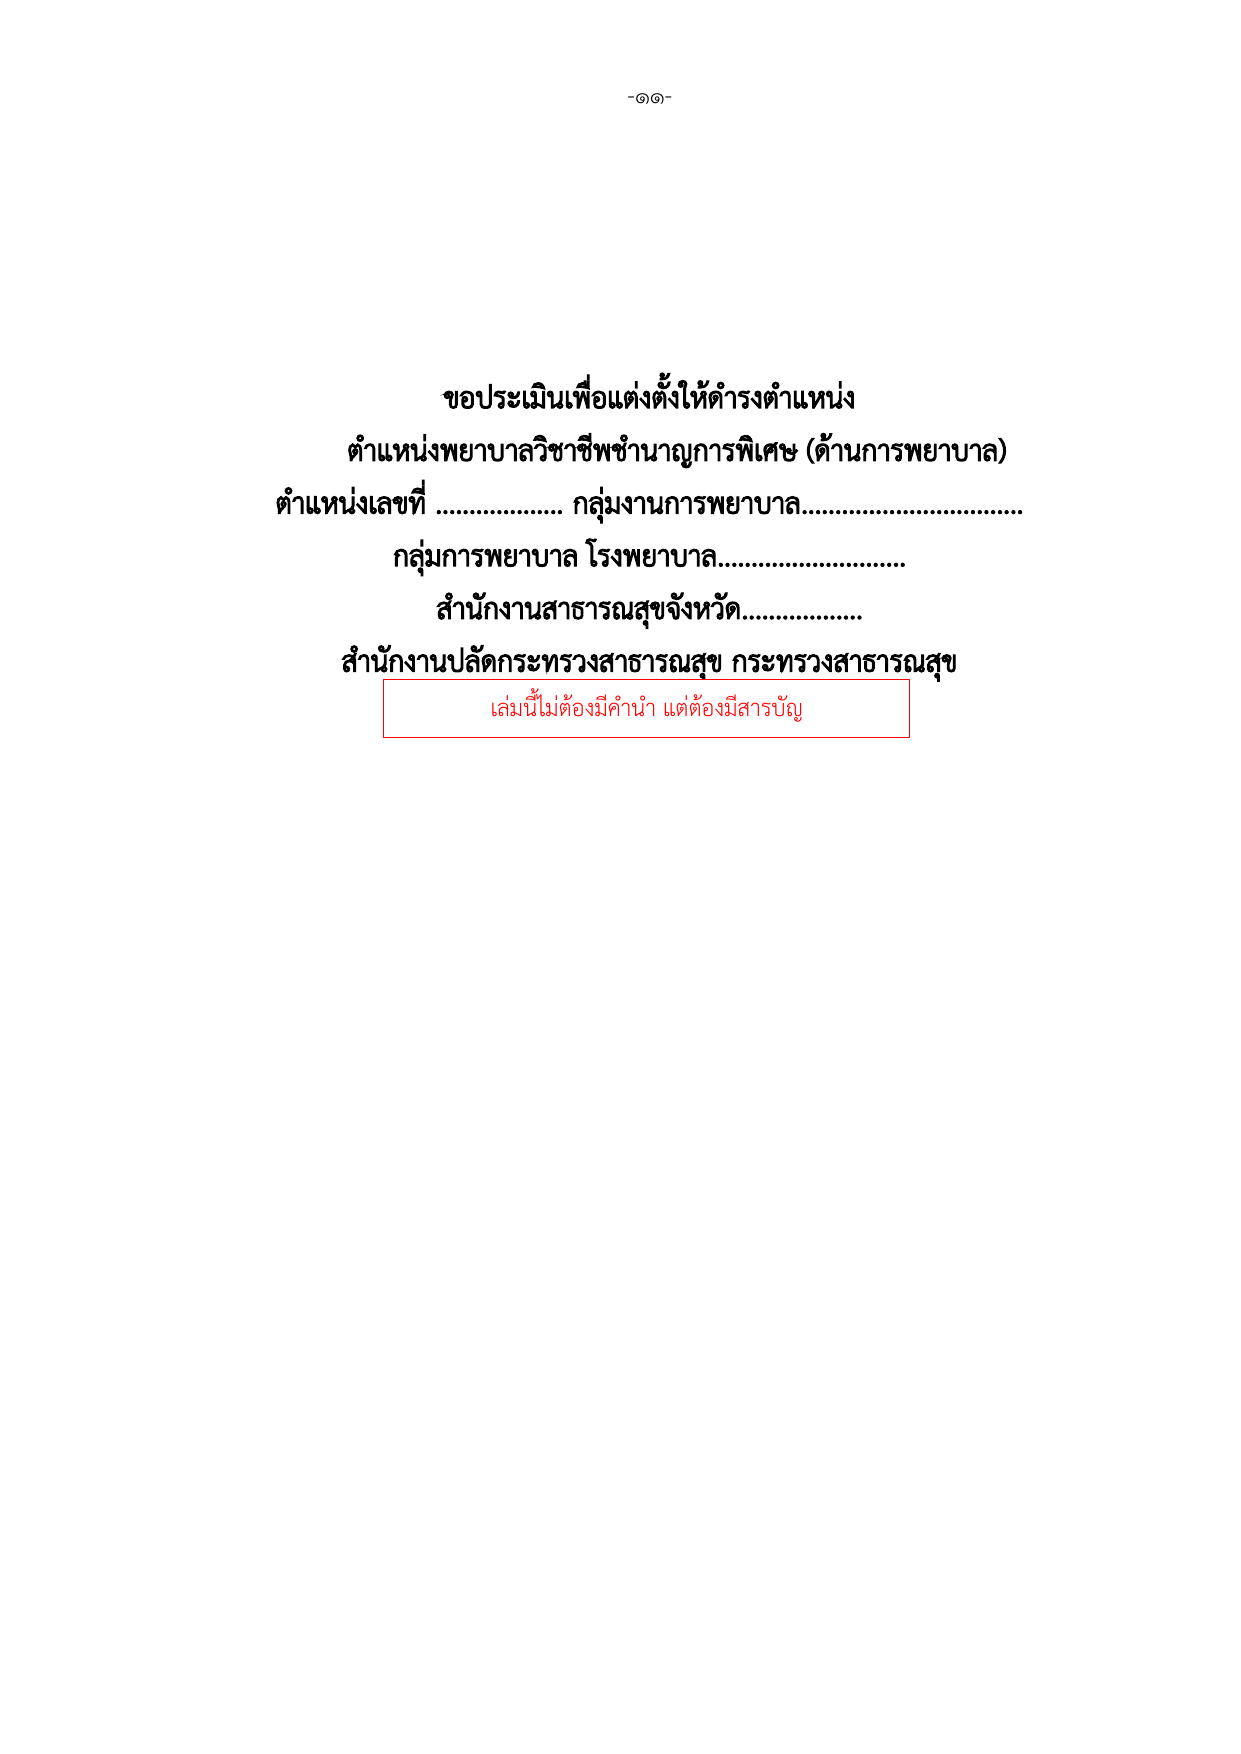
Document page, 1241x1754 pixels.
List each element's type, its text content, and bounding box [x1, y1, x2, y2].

text กลุ่มการพยาบาล โรงพยาบาล............................ [177, 529, 1122, 576]
text ตำแหน่งเลขที่ ................... กลุ่มงานการพยาบาล................................. [177, 477, 1122, 524]
text สำนักงานสาธารณสุขจังหวัด.................. [177, 582, 1122, 629]
text สำนักงานปลัดกระทรวงสาธารณสุข กระทรวงสาธารณสุข [177, 635, 1122, 682]
text ขอประเมินเพื่อแต่งตั้งให้ดำรงตำแหน่ง [177, 371, 1122, 418]
text ตำแหน่งพยาบาลวิชาชีพชำนาญการพิเศษ (ด้านการพยาบาล) [177, 424, 1122, 471]
